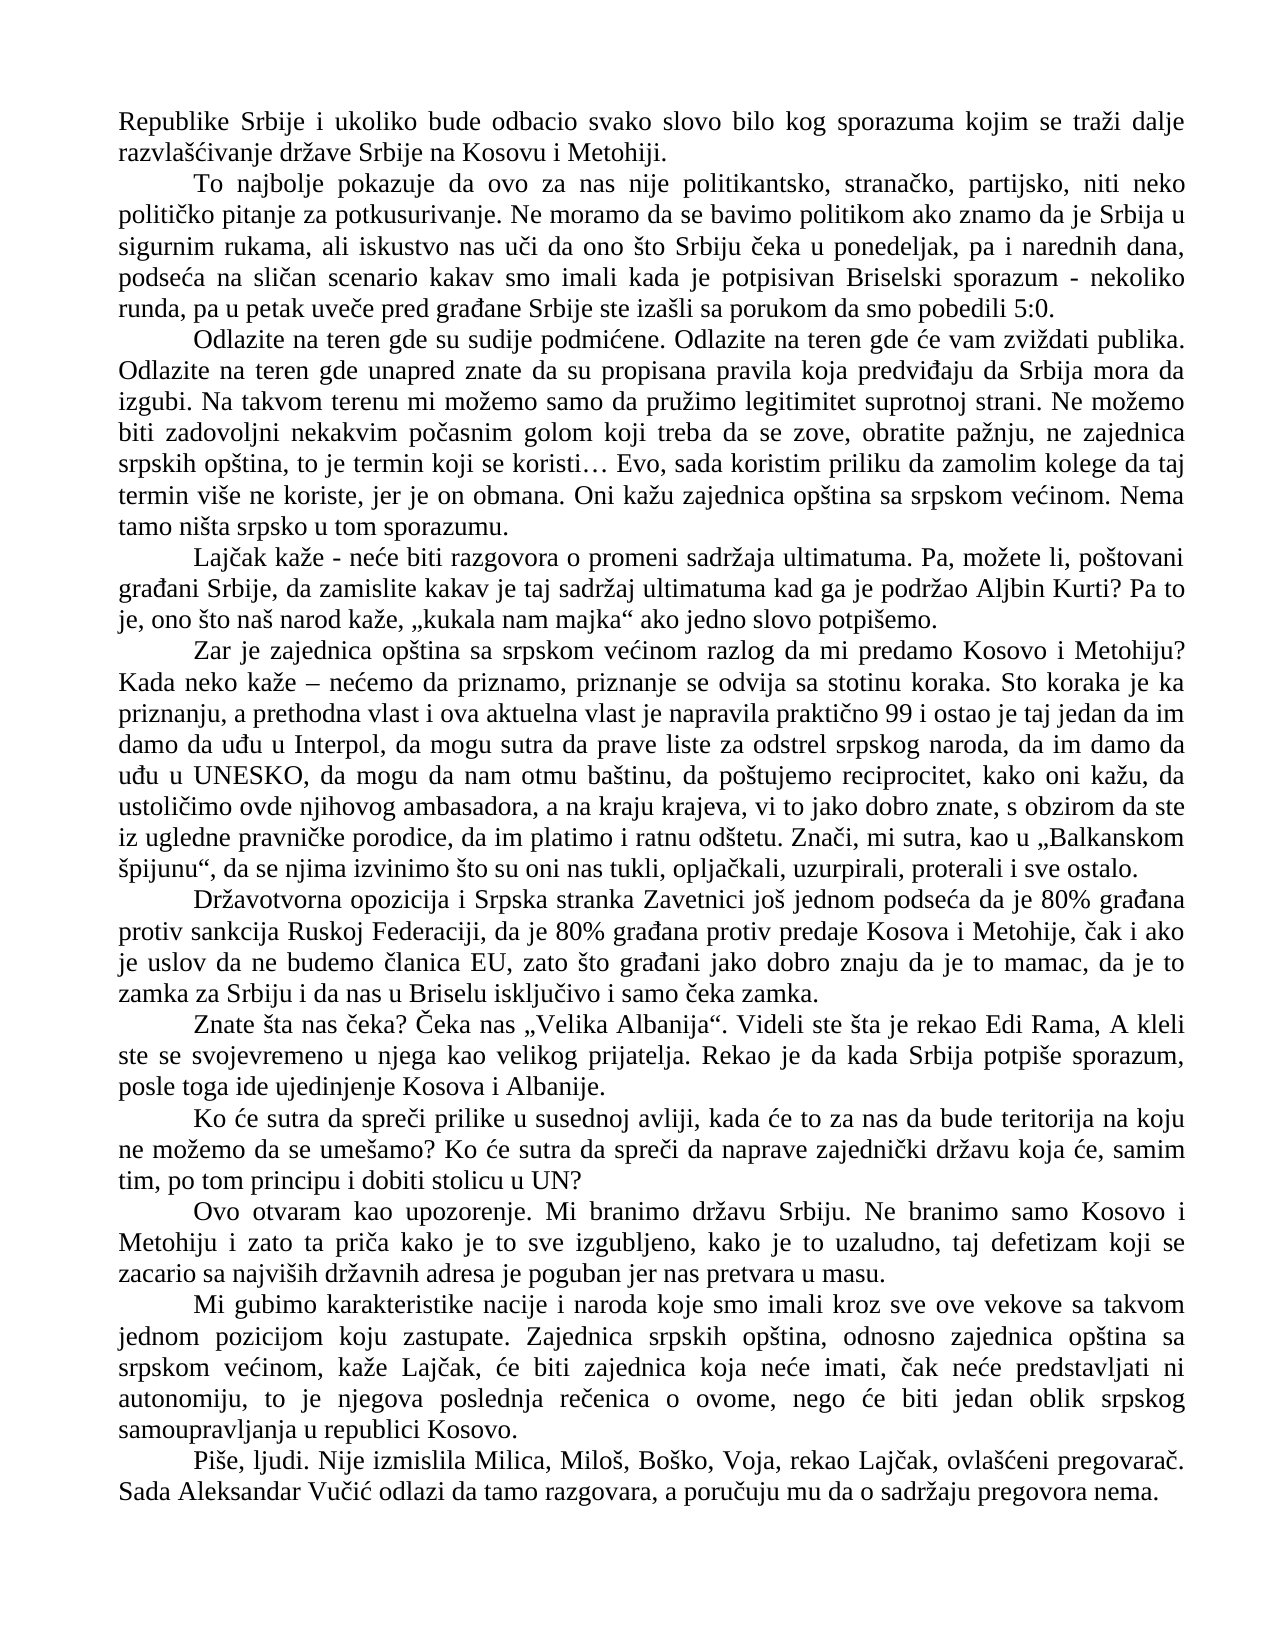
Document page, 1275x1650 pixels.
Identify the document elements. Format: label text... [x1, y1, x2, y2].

text Znate šta nas čeka? Čeka nas „Velika Albanija“. Videli ste šta je rekao Edi Rama, A kleli ste se svojevremeno u njega kao velikog prijatelja. Rekao je da kada Srbija potpiše sporazum, posle toga ide ujedinjenje Kosova i Albanije. [118, 1008, 1186, 1102]
text To najbolje pokazuje da ovo za nas nije politikantsko, stranačko, partijsko, niti neko političko pitanje za potkusurivanje. Ne moramo da se bavimo politikom ako znamo da je Srbija u sigurnim rukama, ali iskustvo nas uči da ono što Srbiju čeka u ponedeljak, pa i narednih dana, podseća na sličan scenario kakav smo imali kada je potpisivan Briselski sporazum - nekoliko runda, pa u petak uveče pred građane Srbije ste izašli sa porukom da smo pobedili 5:0. [118, 167, 1186, 323]
text Piše, ljudi. Nije izmislila Milica, Miloš, Boško, Voja, rekao Lajčak, ovlašćeni pregovarač. Sada Aleksandar Vučić odlazi da tamo razgovara, a poručuju mu da o sadržaju pregovora nema. [118, 1444, 1186, 1507]
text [118, 105, 1186, 167]
text Ko će sutra da spreči prilike u susednoj avliji, kada će to za nas da bude teritorija na koju ne možemo da se umešamo? Ko će sutra da spreči da naprave zajednički državu koja će, samim tim, po tom principu i dobiti stolicu u UN? [118, 1102, 1186, 1195]
text Odlazite na teren gde su sudije podmićene. Odlazite na teren gde će vam zviždati publika. Odlazite na teren gde unapred znate da su propisana pravila koja predviđaju da Srbija mora da izgubi. Na takvom terenu mi možemo samo da pružimo legitimitet suprotnoj strani. Ne možemo biti zadovoljni nekakvim počasnim golom koji treba da se zove, obratite pažnju, ne zajednica srpskih opština, to je termin koji se koristi… Evo, sada koristim priliku da zamolim kolege da taj termin više ne koriste, jer je on obmana. Oni kažu zajednica opština sa srpskom većinom. Nema tamo ništa srpsko u tom sporazumu. [118, 323, 1186, 541]
text Državotvorna opozicija i Srpska stranka Zavetnici još jednom podseća da je 80% građana protiv sankcija Ruskoj Federaciji, da je 80% građana protiv predaje Kosova i Metohije, čak i ako je uslov da ne budemo članica EU, zato što građani jako dobro znaju da je to mamac, da je to zamka za Srbiju i da nas u Briselu isključivo i samo čeka zamka. [118, 884, 1186, 1008]
text Zar je zajednica opština sa srpskom većinom razlog da mi predamo Kosovo i Metohiju? Kada neko kaže – nećemo da priznamo, priznanje se odvija sa stotinu koraka. Sto koraka je ka priznanju, a prethodna vlast i ova aktuelna vlast je napravila praktično 99 i ostao je taj jedan da im damo da uđu u Interpol, da mogu sutra da prave liste za odstrel srpskog naroda, da im damo da uđu u UNESKO, da mogu da nam otmu baštinu, da poštujemo reciprocitet, kako oni kažu, da ustoličimo ovde njihovog ambasadora, a na kraju krajeva, vi to jako dobro znate, s obzirom da ste iz ugledne pravničke porodice, da im platimo i ratnu odštetu. Znači, mi sutra, kao u „Balkanskom špijunu“, da se njima izvinimo što su oni nas tukli, opljačkali, uzurpirali, proterali i sve ostalo. [118, 634, 1186, 884]
text Ovo otvaram kao upozorenje. Mi branimo državu Srbiju. Ne branimo samo Kosovo i Metohiju i zato ta priča kako je to sve izgubljeno, kako je to uzaludno, taj defetizam koji se zacario sa najviših državnih adresa je poguban jer nas pretvara u masu. [118, 1195, 1186, 1288]
text Mi gubimo karakteristike nacije i naroda koje smo imali kroz sve ove vekove sa takvom jednom pozicijom koju zastupate. Zajednica srpskih opština, odnosno zajednica opština sa srpskom većinom, kaže Lajčak, će biti zajednica koja neće imati, čak neće predstavljati ni autonomiju, to je njegova poslednja rečenica o ovome, nego će biti jedan oblik srpskog samoupravljanja u republici Kosovo. [118, 1288, 1186, 1444]
text Lajčak kaže - neće biti razgovora o promeni sadržaja ultimatuma. Pa, možete li, poštovani građani Srbije, da zamislite kakav je taj sadržaj ultimatuma kad ga je podržao Aljbin Kurti? Pa to je, ono što naš narod kaže, „kukala nam majka“ ako jedno slovo potpišemo. [118, 541, 1186, 634]
